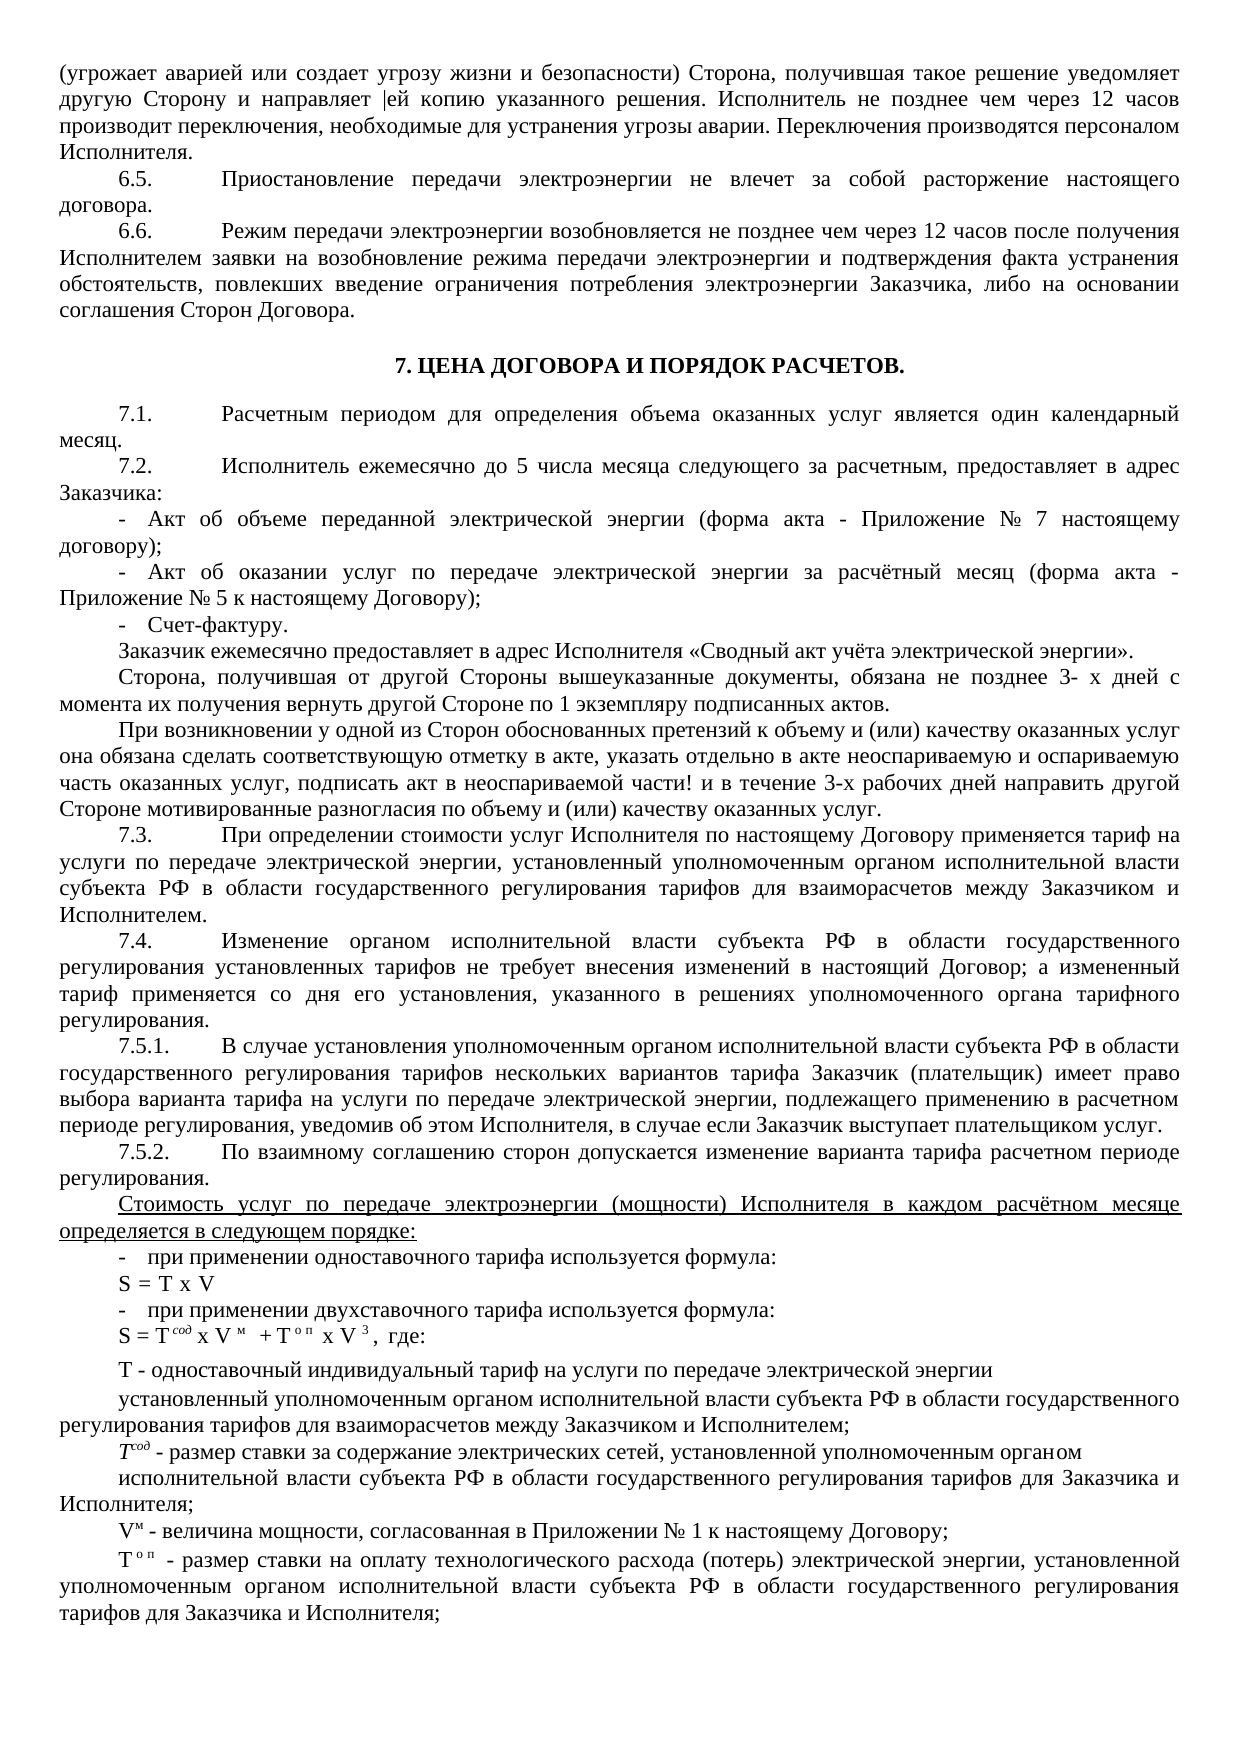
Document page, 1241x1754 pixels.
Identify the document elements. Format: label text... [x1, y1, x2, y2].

list Акт об объеме переданной электрической энергии (форма акта - Приложение № 7 настоящему договору); [59, 505, 1181, 558]
text Т - одноставочный индивидуальный тариф на услуги по передаче электрической энергии [59, 1356, 1181, 1383]
text S = T сод х V м +Tоп х V 3, где: [59, 1322, 1181, 1349]
list Изменение органом исполнительной власти субъекта РФ в области государственного регулирования установленных тарифов не требует внесения изменений в настоящий Договор; а измененный тариф применяется со дня его установления, указанного в решениях уполномоченного органа тарифного регулирования. [59, 927, 1181, 1032]
list Расчетным периодом для определения объема оказанных услуг является один календарный месяц. [59, 400, 1181, 453]
list Акт об оказании услуг по передаче электрической энергии за расчётный месяц (форма акта - Приложение № 5 к настоящему Договору); [59, 558, 1181, 611]
list По взаимному соглашению сторон допускается изменение варианта тарифа расчетном периоде регулирования. [59, 1138, 1181, 1191]
text исполнительной власти субъекта РФ в области государственного регулирования тарифов для Заказчика и Исполнителя; [59, 1464, 1181, 1517]
list Счет-фактуру. [59, 611, 1181, 637]
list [59, 59, 1181, 164]
text Vм - величина мощности, согласованная в Приложении № 1 к настоящему Договору; [59, 1517, 1181, 1543]
text Тсод - размер ставки за содержание электрических сетей, установленной уполномоченным органом [59, 1438, 1181, 1464]
text При возникновении у одной из Сторон обоснованных претензий к объему и (или) качеству оказанных услуг она обязана сделать соответствующую отметку в акте, указать отдельно в акте неоспариваемую и оспариваемую часть оказанных услуг, подписать акт в неоспариваемой части! и в течение 3-х рабочих дней направить другой Стороне мотивированные разногласия по объему и (или) качеству оказанных услуг. [59, 716, 1181, 822]
list При определении стоимости услуг Исполнителя по настоящему Договору применяется тариф на услуги по передаче электрической энергии, установленный уполномоченным органом исполнительной власти субъекта РФ в области государственного регулирования тарифов для взаиморасчетов между Заказчиком и Исполнителем. [59, 822, 1181, 927]
list Приостановление передачи электроэнергии не влечет за собой расторжение настоящего договора. [59, 164, 1181, 217]
text Сторона, получившая от другой Стороны вышеуказанные документы, обязана не позднее 3- х дней с момента их получения вернуть другой Стороне по 1 экземпляру подписанных актов. [59, 663, 1181, 716]
list Исполнитель ежемесячно до 5 числа месяца следующего за расчетным, предоставляет в адрес Заказчика: [59, 453, 1181, 505]
text Стоимость услуг по передаче электроэнергии (мощности) Исполнителя в каждом расчётном месяце определяется в следующем порядке: [59, 1191, 1181, 1243]
list при применении двухставочного тарифа используется формула: [59, 1296, 1181, 1322]
list при применении одноставочного тарифа используется формула: [59, 1243, 1181, 1269]
text S=TxV [59, 1269, 1181, 1296]
text Заказчик ежемесячно предоставляет в адрес Исполнителя «Сводный акт учёта электрической энергии». [59, 637, 1181, 663]
list Режим передачи электроэнергии возобновляется не позднее чем через 12 часов после получения Исполнителем заявки на возобновление режима передачи электроэнергии и подтверждения факта устранения обстоятельств, повлекших введение ограничения потребления электроэнергии Заказчика, либо на основании соглашения Сторон Договора. [59, 217, 1181, 323]
text установленный уполномоченным органом исполнительной власти субъекта РФ в области государственного регулирования тарифов для взаиморасчетов между Заказчиком и Исполнителем; [59, 1385, 1181, 1438]
text Tоп - размер ставки на оплату технологического расхода (потерь) электрической энергии, установленной уполномоченным органом исполнительной власти субъекта РФ в области государственного регулирования тарифов для Заказчика и Исполнителя; [59, 1546, 1181, 1625]
list В случае установления уполномоченным органом исполнительной власти субъекта РФ в области государственного регулирования тарифов нескольких вариантов тарифа Заказчик (плательщик) имеет право выбора варианта тарифа на услуги по передаче электрической энергии, подлежащего применению в расчетном периоде регулирования, уведомив об этом Исполнителя, в случае если Заказчик выступает плательщиком услуг. [59, 1032, 1181, 1138]
text 7. ЦЕНА ДОГОВОРА И ПОРЯДОК РАСЧЕТОВ. [59, 352, 1181, 378]
